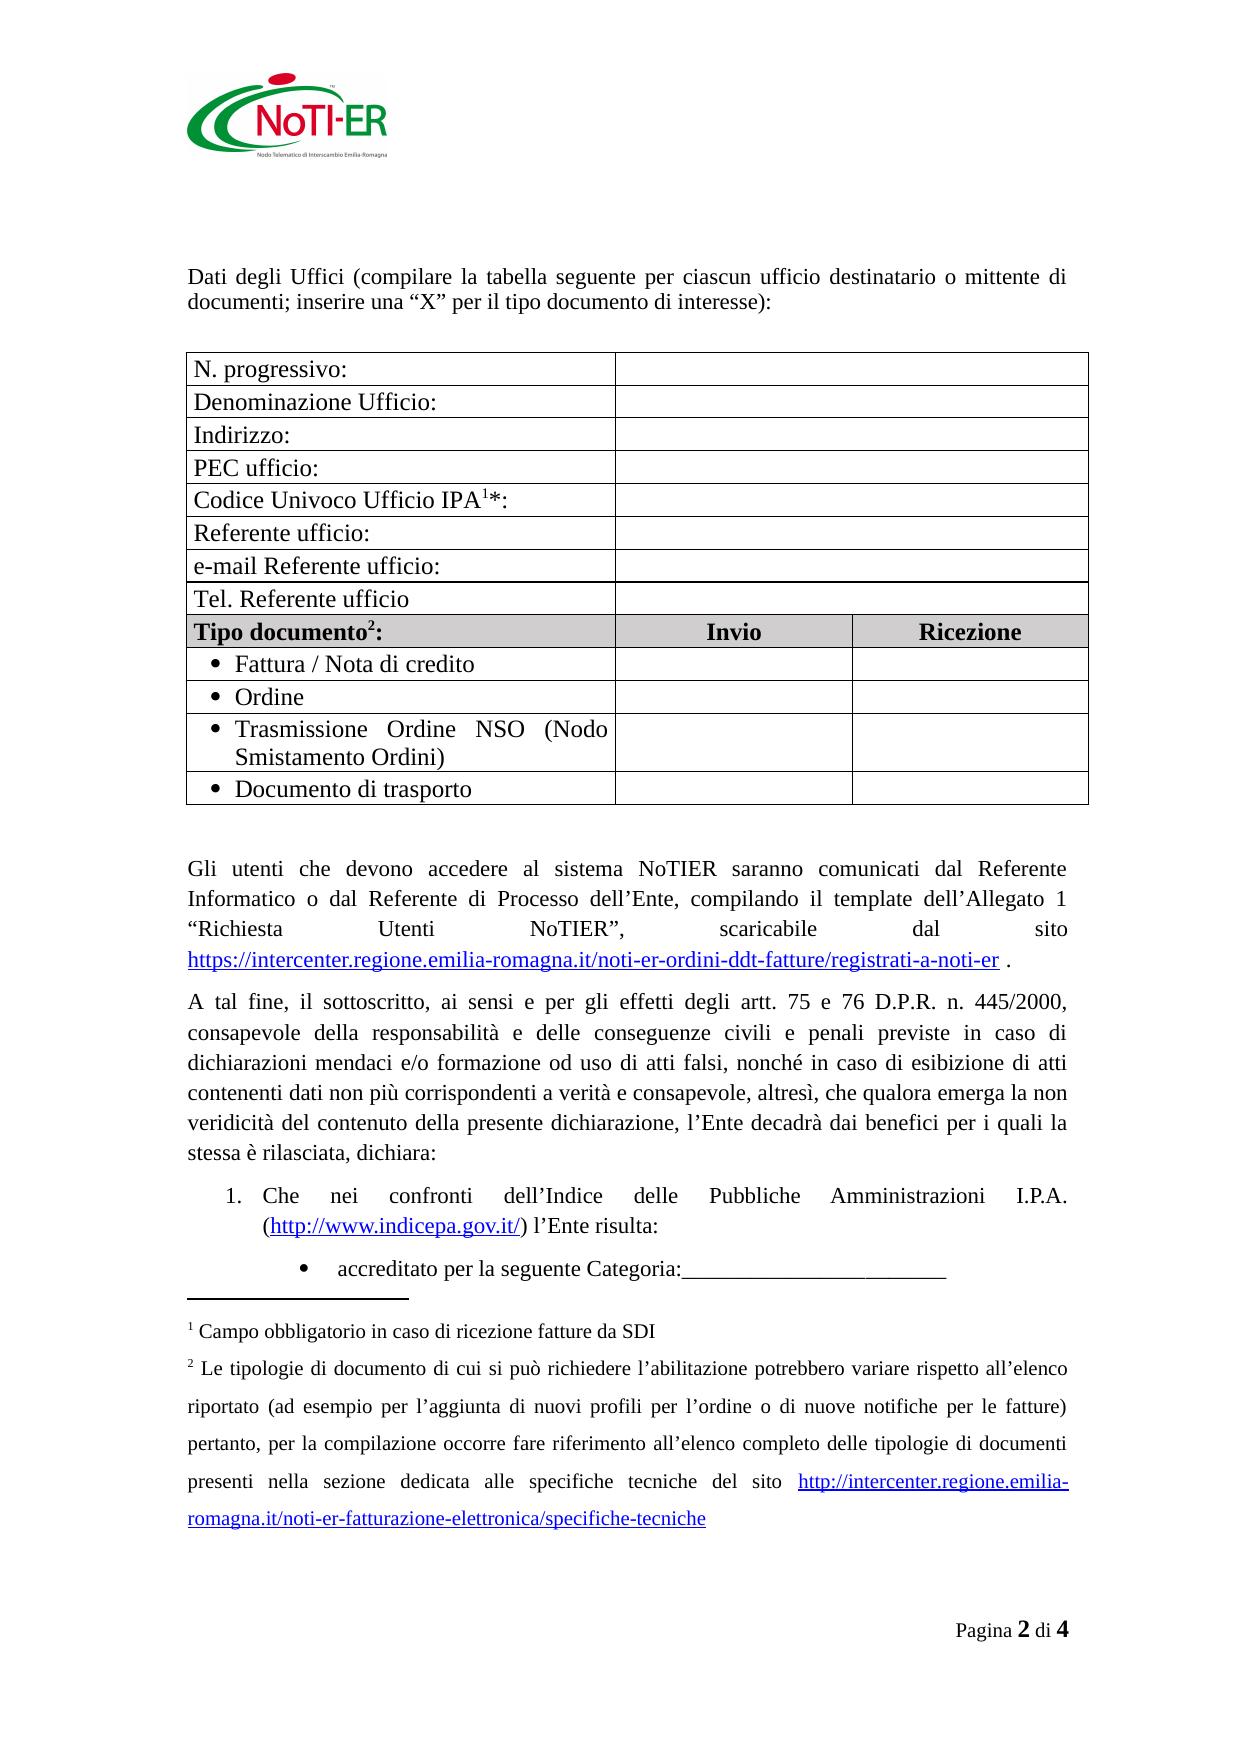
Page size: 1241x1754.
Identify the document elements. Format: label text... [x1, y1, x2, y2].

table_cell [616, 648, 852, 680]
table_cell [853, 714, 1088, 771]
table_cell [616, 550, 1088, 581]
text Dati degli Uffici (compilare la tabella seguente per ciascun ufficio destinatario o mittente di documenti; inserire una “X” per il tipo documento di interesse): [187, 264, 1069, 314]
table_cell Referente ufficio: [187, 517, 615, 548]
table_cell Codice Univoco Ufficio IPA*: [187, 484, 615, 516]
table_cell Tel. Referente ufficio [187, 583, 615, 614]
table_cell Trasmissione Ordine NSO (Nodo Smistamento Ordini) [187, 714, 615, 771]
table_cell Indirizzo: [187, 418, 615, 450]
list Che nei confronti dell’Indice delle Pubbliche Amministrazioni I.P.A. (http://www.indicepa.gov.it/) l’Ente risulta: [225, 1182, 1069, 1239]
table_cell e-mail Referente ufficio: [187, 550, 615, 581]
table_cell Ricezione [853, 615, 1088, 647]
table_cell [616, 418, 1088, 450]
table_cell [853, 681, 1088, 713]
table_cell Fattura / Nota di credito [187, 648, 615, 680]
table_cell Ordine [187, 681, 615, 713]
table_cell [616, 484, 1088, 516]
table_cell [616, 681, 852, 713]
text Gli utenti che devono accedere al sistema NoTIER saranno comunicati dal Referente Informatico o dal Referente di Processo dell’Ente, compilando il template dell’Allegato 1 “Richiesta Utenti NoTIER”, scaricabile dal sito https://intercenter.regione.emilia-romagna.it/noti-er-ordini-ddt-fatture/registrati-a-noti-er . [187, 855, 1069, 972]
table_header [616, 353, 1088, 384]
table_cell [616, 451, 1088, 483]
picture [187, 73, 387, 158]
table_cell [853, 648, 1088, 680]
table_cell Tipo documento: [187, 615, 615, 647]
table_cell [616, 583, 1088, 614]
table_header N. progressivo: [187, 353, 615, 384]
table_cell [616, 386, 1088, 417]
table_cell [616, 517, 1088, 548]
table_cell [616, 772, 852, 804]
table_cell Documento di trasporto [187, 772, 615, 804]
table_cell [853, 772, 1088, 804]
table_cell PEC ufficio: [187, 451, 615, 483]
list accreditato per la seguente Categoria:_______________________ [300, 1255, 1069, 1281]
table_cell Denominazione Ufficio: [187, 386, 615, 417]
table_cell [616, 714, 852, 771]
text A tal fine, il sottoscritto, ai sensi e per gli effetti degli artt. 75 e 76 D.P.R. n. 445/2000, consapevole della responsabilità e delle conseguenze civili e penali previste in caso di dichiarazioni mendaci e/o formazione od uso di atti falsi, nonché in caso di esibizione di atti contenenti dati non più corrispondenti a verità e consapevole, altresì, che qualora emerga la non veridicità del contenuto della presente dichiarazione, l’Ente decadrà dai benefici per i quali la stessa è rilasciata, dichiara: [187, 988, 1069, 1166]
table_cell Invio [616, 615, 852, 647]
